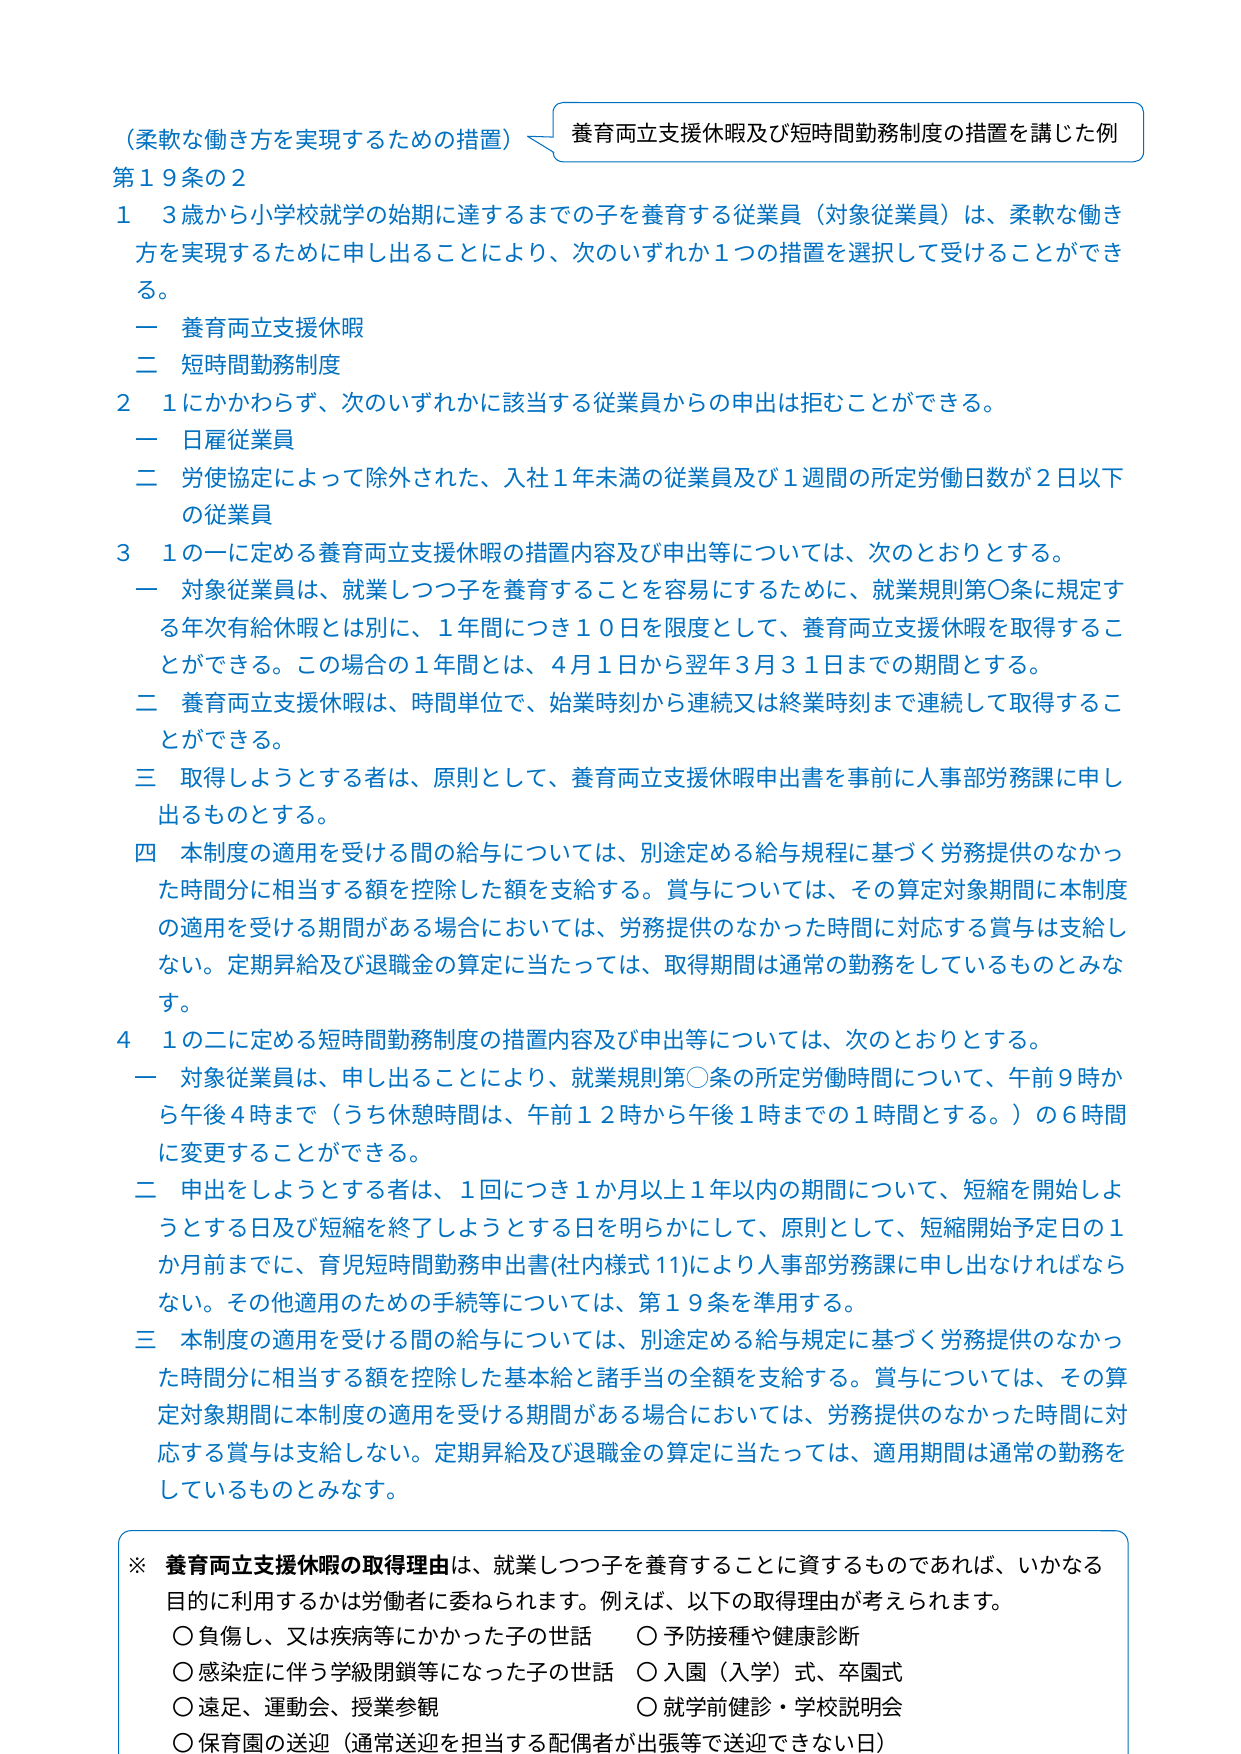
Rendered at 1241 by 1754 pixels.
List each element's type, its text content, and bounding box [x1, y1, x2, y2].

text 第１９条の２ [112, 157, 1128, 195]
text 一 対象従業員は、就業しつつ子を養育することを容易にするために、就業規則第〇条に規定する年次有給休暇とは別に、１年間につき１０日を限度として、養育両立支援休暇を取得することができる。この場合の１年間とは、４月１日から翌年３月３１日までの期間とする。 [112, 570, 1128, 682]
text （柔軟な働き方を実現するための措置） [532, 120, 1128, 157]
text 一 養育両立支援休暇 [112, 307, 1128, 345]
text 三 本制度の適用を受ける間の給与については、別途定める給与規定に基づく労務提供のなかった時間分に相当する額を控除した基本給と諸手当の全額を支給する。賞与については、その算定対象期間に本制度の適用を受ける期間がある場合においては、労務提供のなかった時間に対応する賞与は支給しない。定期昇給及び退職金の算定に当たっては、適用期間は通常の勤務をしているものとみなす。 [134, 1320, 1128, 1507]
text （柔軟な働き方を実現するための措置） [112, 120, 553, 157]
text 一 日雇従業員 [112, 420, 1128, 457]
text 四 本制度の適用を受ける間の給与については、別途定める給与規程に基づく労務提供のなかった時間分に相当する額を控除した額を支給する。賞与については、その算定対象期間に本制度の適用を受ける期間がある場合においては、労務提供のなかった時間に対応する賞与は支給しない。定期昇給及び退職金の算定に当たっては、取得期間は通常の勤務をしているものとみなす。 [134, 832, 1128, 1020]
text ２ １にかかわらず、次のいずれかに該当する従業員からの申出は拒むことができる。 [112, 382, 1128, 420]
text 二 養育両立支援休暇は、時間単位で、始業時刻から連続又は終業時刻まで連続して取得することができる。 [112, 682, 1128, 757]
text 三 取得しようとする者は、原則として、養育両立支援休暇申出書を事前に人事部労務課に申し出るものとする。 [134, 757, 1128, 832]
text 二 申出をしようとする者は、１回につき１か月以上１年以内の期間について、短縮を開始しようとする日及び短縮を終了しようとする日を明らかにして、原則として、短縮開始予定日の１か月前までに、育児短時間勤務申出書(社内様式11)により人事部労務課に申し出なければならない。その他適用のための手続等については、第１９条を準用する。 [134, 1170, 1128, 1320]
text ４ １の二に定める短時間勤務制度の措置内容及び申出等については、次のとおりとする。 [112, 1020, 1128, 1057]
text 二 短時間勤務制度 [112, 345, 1128, 382]
text ３ １の一に定める養育両立支援休暇の措置内容及び申出等については、次のとおりとする。 [112, 532, 1128, 570]
text 二 労使協定によって除外された、入社１年未満の従業員及び１週間の所定労働日数が２日以下の従業員 [112, 457, 1128, 532]
text 一 対象従業員は、申し出ることにより、就業規則第◯条の所定労働時間について、午前９時から午後４時まで（うち休憩時間は、午前１２時から午後１時までの１時間とする。）の６時間に変更することができる。 [134, 1057, 1128, 1170]
text １ ３歳から小学校就学の始期に達するまでの子を養育する従業員（対象従業員）は、柔軟な働き方を実現するために申し出ることにより、次のいずれか１つの措置を選択して受けることができる。 [112, 195, 1128, 307]
